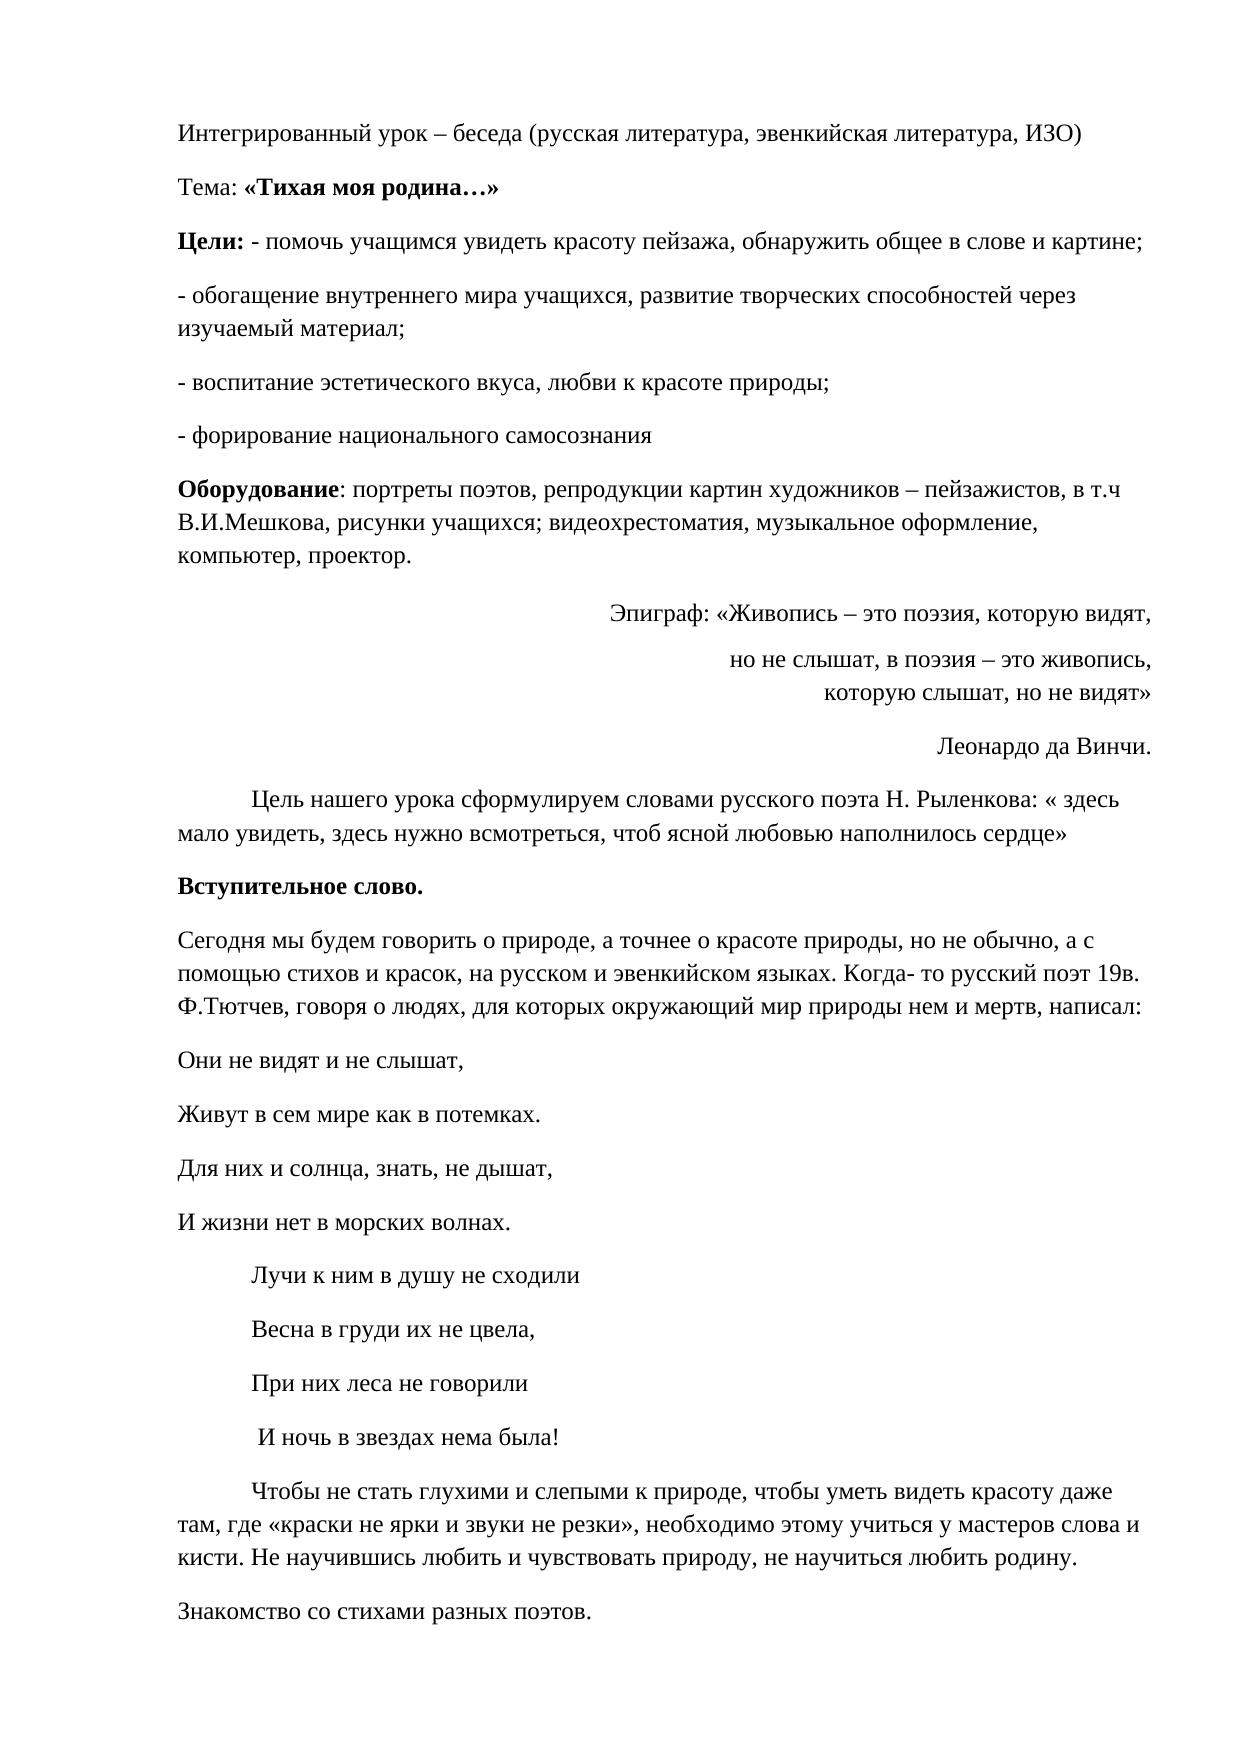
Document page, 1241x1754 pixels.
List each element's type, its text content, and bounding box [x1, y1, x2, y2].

text Сегодня мы будем говорить о природе, а точнее о красоте природы, но не обычно, а с помощью стихов и красок, на русском и эвенкийском языках. Когда- то русский поэт 19в. Ф.Тютчев, говоря о людях, для которых окружающий мир природы нем и мертв, написал: [177, 925, 1152, 1020]
text Чтобы не стать глухими и слепыми к природе, чтобы уметь видеть красоту даже там, где «краски не ярки и звуки не резки», необходимо этому учиться у мастеров слова и кисти. Не научившись любить и чувствовать природу, не научиться любить родину. [177, 1476, 1152, 1571]
text но не слышат, в поэзия – это живопись, [177, 644, 1152, 673]
text И ночь в звездах нема была! [177, 1422, 1152, 1451]
text Леонардо да Винчи. [177, 731, 1152, 759]
text Эпиграф: «Живопись – это поэзия, которую видят, [177, 598, 1152, 627]
text Цель нашего урока сформулируем словами русского поэта Н. Рыленкова: « здесь мало увидеть, здесь нужно всмотреться, чтоб ясной любовью наполнилось сердце» [177, 784, 1152, 846]
text Лучи к ним в душу не сходили [177, 1261, 1152, 1289]
text которую слышат, но не видят» [177, 677, 1152, 706]
text Оборудование: портреты поэтов, репродукции картин художников – пейзажистов, в т.ч В.И.Мешкова, рисунки учащихся; видеохрестоматия, музыкальное оформление, компьютер, проектор. [177, 474, 1152, 569]
text При них леса не говорили [177, 1368, 1152, 1397]
text Для них и солнца, знать, не дышат, [177, 1153, 1152, 1182]
text Живут в сем мире как в потемках. [177, 1099, 1152, 1128]
text Интегрированный урок – беседа (русская литература, эвенкийская литература, ИЗО) [177, 118, 1152, 147]
text - обогащение внутреннего мира учащихся, развитие творческих способностей через изучаемый материал; [177, 280, 1152, 341]
text - воспитание эстетического вкуса, любви к красоте природы; [177, 367, 1152, 395]
text Знакомство со стихами разных поэтов. [177, 1596, 1152, 1625]
text Весна в груди их не цвела, [177, 1314, 1152, 1343]
text И жизни нет в морских волнах. [177, 1207, 1152, 1236]
text Тема: «Тихая моя родина…» [177, 172, 1152, 201]
text Цели: - помочь учащимся увидеть красоту пейзажа, обнаружить общее в слове и картине; [177, 226, 1152, 254]
text Они не видят и не слышат, [177, 1045, 1152, 1074]
text - форирование национального самосознания [177, 420, 1152, 449]
text Вступительное слово. [177, 871, 1152, 900]
